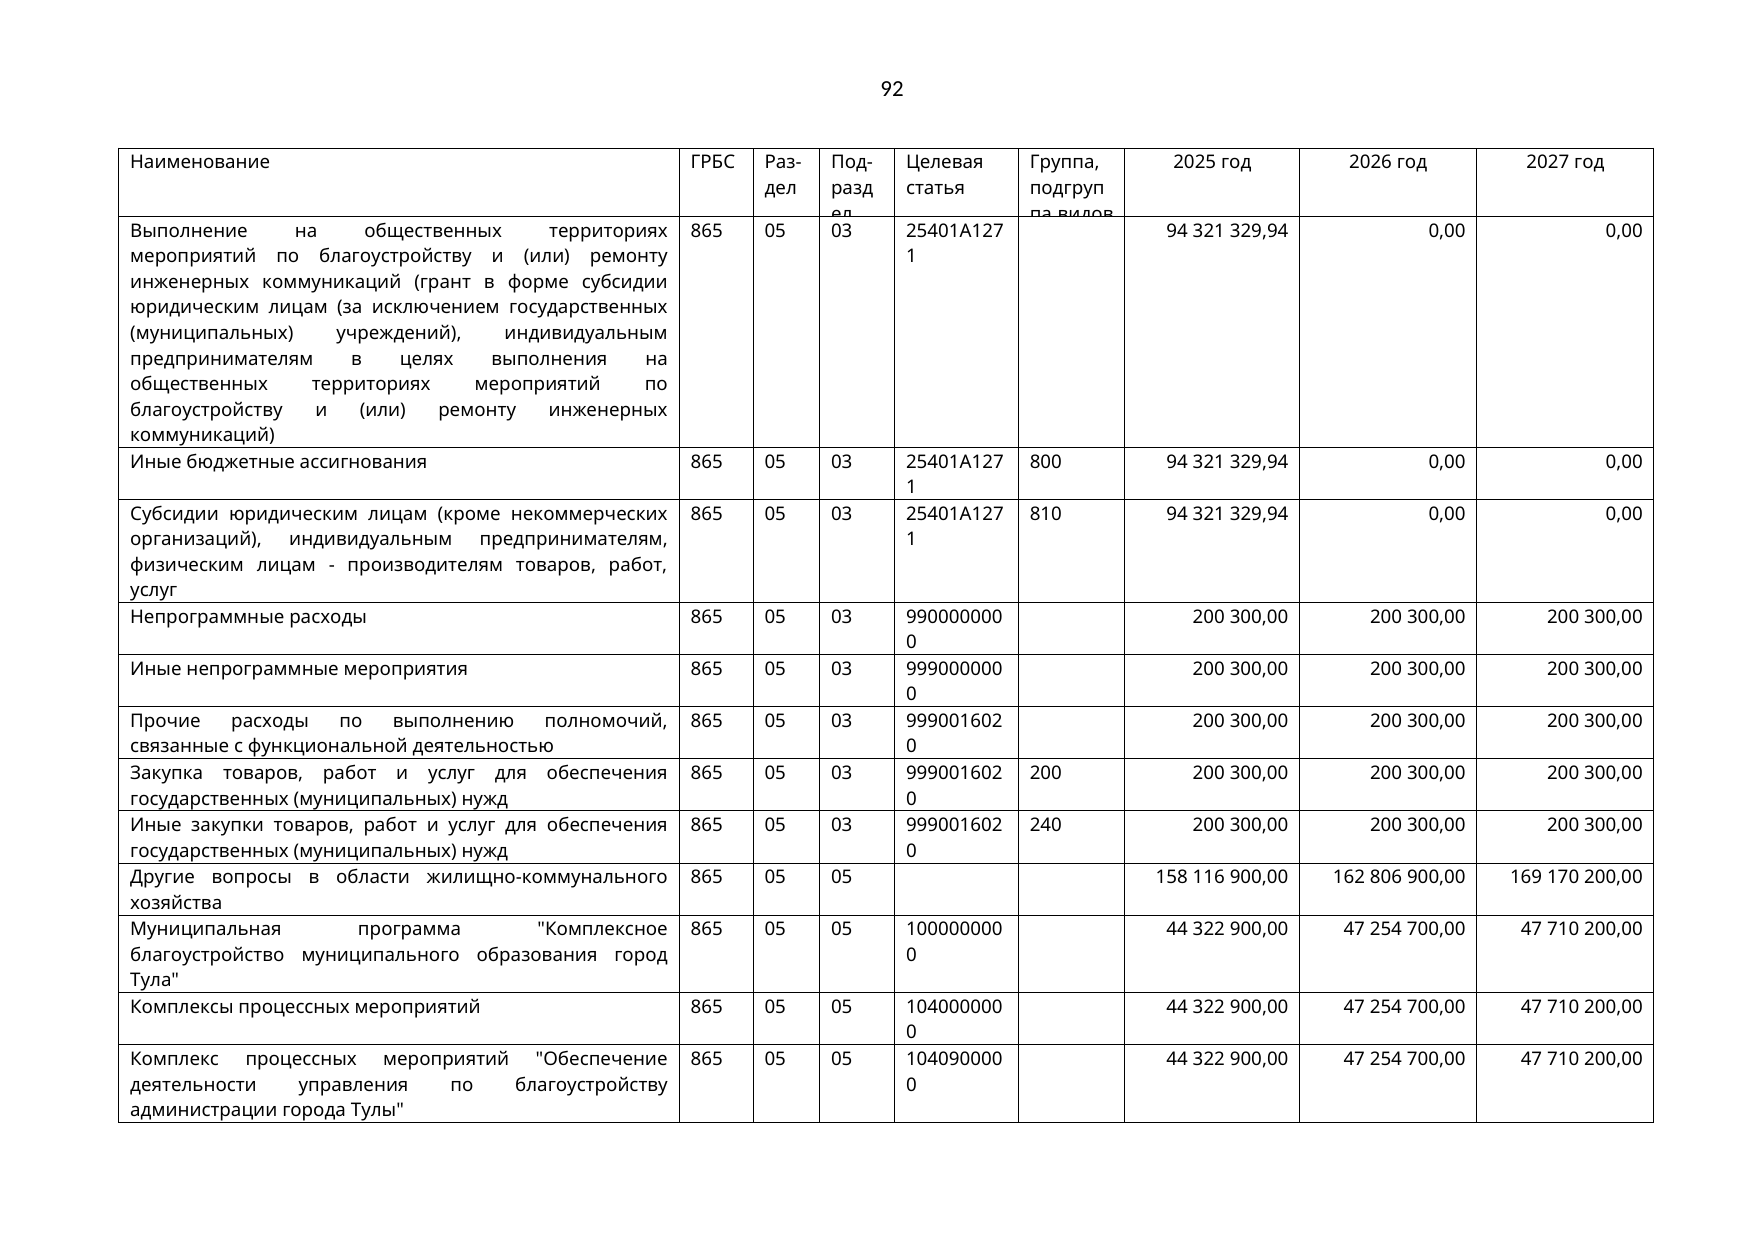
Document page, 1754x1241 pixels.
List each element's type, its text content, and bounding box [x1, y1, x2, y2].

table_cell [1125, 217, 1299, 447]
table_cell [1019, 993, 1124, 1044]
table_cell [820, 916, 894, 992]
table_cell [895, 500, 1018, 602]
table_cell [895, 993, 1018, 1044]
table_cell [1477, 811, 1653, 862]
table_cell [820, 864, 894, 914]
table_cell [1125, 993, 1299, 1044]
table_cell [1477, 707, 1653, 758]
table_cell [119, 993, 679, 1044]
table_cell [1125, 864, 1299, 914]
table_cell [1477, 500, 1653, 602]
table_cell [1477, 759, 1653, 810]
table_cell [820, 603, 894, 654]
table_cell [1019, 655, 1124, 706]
table_header Группа, подгруппа видов расходов [1019, 149, 1124, 216]
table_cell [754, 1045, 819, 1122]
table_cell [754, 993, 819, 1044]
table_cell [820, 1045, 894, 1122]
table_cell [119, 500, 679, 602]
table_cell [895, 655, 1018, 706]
table_header 2026 год [1300, 149, 1476, 216]
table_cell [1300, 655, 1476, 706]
table_header Раз-дел [754, 149, 819, 216]
table_header 2025 год [1125, 149, 1299, 216]
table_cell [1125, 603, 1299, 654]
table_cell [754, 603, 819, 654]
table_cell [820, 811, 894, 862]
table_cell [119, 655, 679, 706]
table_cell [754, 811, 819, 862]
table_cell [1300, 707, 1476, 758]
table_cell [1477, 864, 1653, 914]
table_header Целевая статья [895, 149, 1018, 216]
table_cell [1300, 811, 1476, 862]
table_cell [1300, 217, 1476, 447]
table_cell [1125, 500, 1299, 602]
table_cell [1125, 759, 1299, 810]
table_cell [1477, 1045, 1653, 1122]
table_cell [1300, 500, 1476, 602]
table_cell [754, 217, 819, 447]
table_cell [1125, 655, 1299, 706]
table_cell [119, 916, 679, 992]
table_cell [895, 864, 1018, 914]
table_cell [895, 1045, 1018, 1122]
table_header 2027 год [1477, 149, 1653, 216]
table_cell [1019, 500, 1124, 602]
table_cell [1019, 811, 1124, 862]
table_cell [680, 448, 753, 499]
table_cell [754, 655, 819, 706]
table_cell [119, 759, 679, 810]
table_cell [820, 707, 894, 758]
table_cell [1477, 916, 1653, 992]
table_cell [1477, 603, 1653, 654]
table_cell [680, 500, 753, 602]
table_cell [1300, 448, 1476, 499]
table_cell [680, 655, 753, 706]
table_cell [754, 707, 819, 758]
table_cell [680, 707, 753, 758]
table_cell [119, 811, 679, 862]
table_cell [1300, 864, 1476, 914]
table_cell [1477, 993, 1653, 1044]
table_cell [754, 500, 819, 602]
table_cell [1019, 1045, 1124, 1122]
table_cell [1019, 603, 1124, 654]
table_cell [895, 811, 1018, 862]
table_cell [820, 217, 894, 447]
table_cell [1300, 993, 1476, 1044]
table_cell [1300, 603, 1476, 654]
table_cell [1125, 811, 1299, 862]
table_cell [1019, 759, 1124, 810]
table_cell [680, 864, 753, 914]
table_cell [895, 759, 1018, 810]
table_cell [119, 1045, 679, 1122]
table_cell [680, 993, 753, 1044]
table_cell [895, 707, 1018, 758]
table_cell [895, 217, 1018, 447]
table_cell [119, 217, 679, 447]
table_header Под-раздел [820, 149, 894, 216]
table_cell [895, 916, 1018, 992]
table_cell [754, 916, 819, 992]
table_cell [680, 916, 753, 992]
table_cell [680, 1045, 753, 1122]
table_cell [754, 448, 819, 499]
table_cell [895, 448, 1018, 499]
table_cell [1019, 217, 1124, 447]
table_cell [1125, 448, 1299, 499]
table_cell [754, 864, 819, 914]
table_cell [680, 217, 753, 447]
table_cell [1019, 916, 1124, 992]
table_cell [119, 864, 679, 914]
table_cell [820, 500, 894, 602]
table_header ГРБС [680, 149, 753, 216]
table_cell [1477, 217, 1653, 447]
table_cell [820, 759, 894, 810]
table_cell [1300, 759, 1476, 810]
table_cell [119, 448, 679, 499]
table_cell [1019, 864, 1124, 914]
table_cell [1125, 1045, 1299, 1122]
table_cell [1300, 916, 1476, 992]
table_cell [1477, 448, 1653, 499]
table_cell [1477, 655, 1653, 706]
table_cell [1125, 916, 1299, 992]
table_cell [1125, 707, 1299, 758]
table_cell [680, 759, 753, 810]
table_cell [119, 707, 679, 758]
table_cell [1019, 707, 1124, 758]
table_header Наименование [119, 149, 679, 216]
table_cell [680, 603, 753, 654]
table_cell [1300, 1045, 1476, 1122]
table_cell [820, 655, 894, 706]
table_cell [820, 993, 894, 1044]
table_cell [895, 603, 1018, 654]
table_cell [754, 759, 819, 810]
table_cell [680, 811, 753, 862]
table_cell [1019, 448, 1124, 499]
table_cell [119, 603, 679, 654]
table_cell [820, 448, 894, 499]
